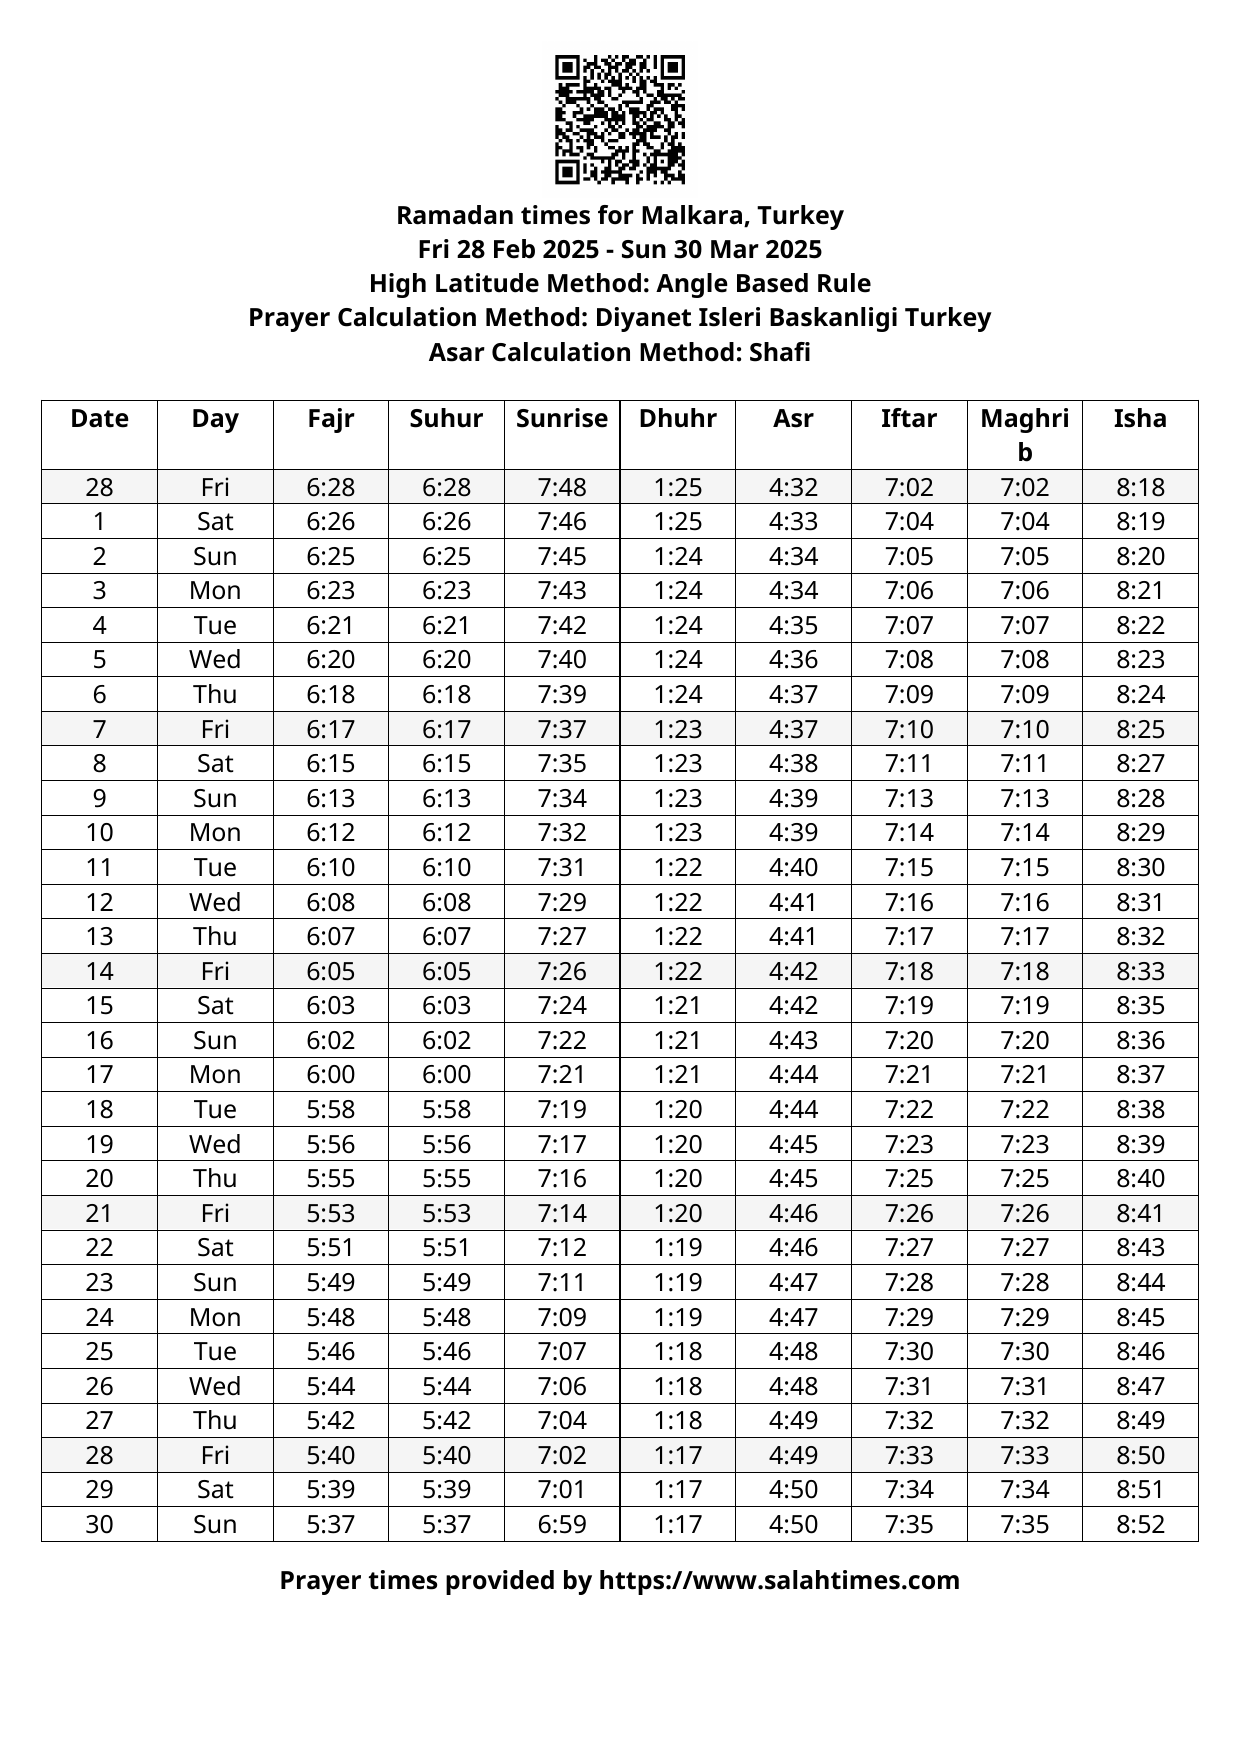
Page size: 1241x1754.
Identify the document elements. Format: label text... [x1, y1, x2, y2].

table_cell 7:46 [505, 504, 619, 538]
table_cell 7:21 [505, 1058, 619, 1091]
table_cell 1:24 [621, 608, 735, 642]
table_cell 7:02 [852, 470, 967, 503]
table_cell 7:11 [505, 1265, 619, 1299]
table_cell 1:22 [621, 885, 735, 918]
table_cell 6:25 [274, 539, 388, 572]
table_cell 7:25 [968, 1161, 1082, 1195]
table_header Sunrise [505, 401, 619, 469]
table_cell 6:17 [274, 712, 388, 745]
table_cell 15 [42, 989, 157, 1022]
table_cell 6:23 [274, 574, 388, 607]
table_cell Sat [158, 1473, 273, 1506]
table_cell 4:46 [736, 1231, 851, 1264]
table_cell 7:09 [968, 677, 1082, 711]
table_cell 7:34 [968, 1473, 1082, 1506]
table_cell 7:22 [968, 1092, 1082, 1126]
table_cell 7:31 [968, 1369, 1082, 1402]
table_cell Wed [158, 885, 273, 918]
table_cell 6:05 [389, 954, 504, 987]
table_cell 6:12 [274, 816, 388, 849]
table_cell 4:44 [736, 1092, 851, 1126]
table_cell Thu [158, 677, 273, 711]
table_cell 7:14 [968, 816, 1082, 849]
table_cell 7:16 [852, 885, 967, 918]
table_cell 6 [42, 677, 157, 711]
table_cell 7:33 [852, 1438, 967, 1472]
table_cell 6:18 [274, 677, 388, 711]
table_cell 1:23 [621, 781, 735, 814]
table_cell 4:46 [736, 1196, 851, 1229]
table_cell 7:28 [968, 1265, 1082, 1299]
table_cell 5:49 [274, 1265, 388, 1299]
table_cell 7:14 [852, 816, 967, 849]
table_cell 4:43 [736, 1023, 851, 1057]
table_cell 6:18 [389, 677, 504, 711]
table_cell Sat [158, 1231, 273, 1264]
table_cell 1:23 [621, 712, 735, 745]
table_cell 21 [42, 1196, 157, 1229]
table_cell 1:17 [621, 1507, 735, 1541]
table_cell 8:36 [1083, 1023, 1198, 1057]
table_cell Fri [158, 470, 273, 503]
table_cell 7:43 [505, 574, 619, 607]
table_cell 6:59 [505, 1507, 619, 1541]
table_cell 8:30 [1083, 850, 1198, 884]
table_cell 4:49 [736, 1404, 851, 1437]
table_cell 7:37 [505, 712, 619, 745]
table_cell 7:22 [852, 1092, 967, 1126]
table_cell 4:49 [736, 1438, 851, 1472]
table_cell 7:28 [852, 1265, 967, 1299]
table_cell 7:18 [968, 954, 1082, 987]
table_header Suhur [389, 401, 504, 469]
table_cell 7:27 [968, 1231, 1082, 1264]
table_cell 7:25 [852, 1161, 967, 1195]
table_cell 5:58 [274, 1092, 388, 1126]
text Fri 28 Feb 2025 - Sun 30 Mar 2025 [42, 232, 1198, 266]
table_cell 7:16 [505, 1161, 619, 1195]
table_cell Thu [158, 1404, 273, 1437]
table_cell 7:39 [505, 677, 619, 711]
table_cell 5 [42, 643, 157, 676]
table_cell Thu [158, 919, 273, 953]
table_cell 7:15 [852, 850, 967, 884]
table_cell 1:19 [621, 1231, 735, 1264]
table_cell 6:07 [274, 919, 388, 953]
table_cell 6:08 [389, 885, 504, 918]
table_cell 8:29 [1083, 816, 1198, 849]
table_header Dhuhr [621, 401, 735, 469]
table_cell 4:32 [736, 470, 851, 503]
table_cell Sat [158, 504, 273, 538]
table_cell 7:04 [505, 1404, 619, 1437]
table_header Day [158, 401, 273, 469]
table_cell 7:23 [852, 1127, 967, 1160]
table_cell 5:53 [389, 1196, 504, 1229]
table_cell 6:13 [389, 781, 504, 814]
table_cell 7:06 [852, 574, 967, 607]
table_cell 1:21 [621, 1058, 735, 1091]
table_cell 1:25 [621, 504, 735, 538]
table_cell 6:26 [274, 504, 388, 538]
table_cell 6:20 [389, 643, 504, 676]
table_cell 7:01 [505, 1473, 619, 1506]
table_cell Sun [158, 539, 273, 572]
table_cell 1:23 [621, 816, 735, 849]
table_cell 6:02 [274, 1023, 388, 1057]
table_cell 18 [42, 1092, 157, 1126]
table_cell 5:49 [389, 1265, 504, 1299]
table_cell 1:22 [621, 954, 735, 987]
table_cell 4:42 [736, 954, 851, 987]
text Prayer times provided by https://www.salahtimes.com [42, 1563, 1198, 1597]
table_cell 1:24 [621, 643, 735, 676]
table_cell 8:22 [1083, 608, 1198, 642]
table_cell 1:22 [621, 919, 735, 953]
table_cell 8:49 [1083, 1404, 1198, 1437]
table_cell 7:30 [852, 1334, 967, 1368]
table_cell 4:38 [736, 746, 851, 780]
table_cell 1:20 [621, 1092, 735, 1126]
table_cell 5:37 [274, 1507, 388, 1541]
table_cell 5:39 [274, 1473, 388, 1506]
table_cell 8:19 [1083, 504, 1198, 538]
table_cell 5:53 [274, 1196, 388, 1229]
table_cell 29 [42, 1473, 157, 1506]
table_cell Sun [158, 1023, 273, 1057]
table_cell 7:29 [505, 885, 619, 918]
table_cell 7:35 [968, 1507, 1082, 1541]
table_cell 8:18 [1083, 470, 1198, 503]
table_cell 8:25 [1083, 712, 1198, 745]
table_cell 1:20 [621, 1161, 735, 1195]
table_cell 7:19 [852, 989, 967, 1022]
table_cell 30 [42, 1507, 157, 1541]
table_cell 8:27 [1083, 746, 1198, 780]
table_cell 7:12 [505, 1231, 619, 1264]
table_cell 7:13 [852, 781, 967, 814]
table_cell 16 [42, 1023, 157, 1057]
table_cell 1:17 [621, 1438, 735, 1472]
table_cell 7:06 [968, 574, 1082, 607]
table_cell 5:46 [274, 1334, 388, 1368]
table_cell Sat [158, 746, 273, 780]
table_cell 8:37 [1083, 1058, 1198, 1091]
table_cell 13 [42, 919, 157, 953]
table_cell 7:26 [505, 954, 619, 987]
table_cell 24 [42, 1300, 157, 1333]
table_cell 7:07 [505, 1334, 619, 1368]
table_cell 5:44 [389, 1369, 504, 1402]
table_cell 7:02 [968, 470, 1082, 503]
table_cell 5:44 [274, 1369, 388, 1402]
table_cell Sun [158, 1265, 273, 1299]
table_cell 7:26 [968, 1196, 1082, 1229]
table_cell 6:15 [389, 746, 504, 780]
table_cell 7:13 [968, 781, 1082, 814]
table_cell 1:18 [621, 1334, 735, 1368]
table_cell Sun [158, 1507, 273, 1541]
table_cell 7:19 [505, 1092, 619, 1126]
table_cell 4:37 [736, 712, 851, 745]
table_cell 8:50 [1083, 1438, 1198, 1472]
table_cell 5:39 [389, 1473, 504, 1506]
table_cell 4:36 [736, 643, 851, 676]
table_cell 4:47 [736, 1300, 851, 1333]
table_cell 4:42 [736, 989, 851, 1022]
table_cell 1:25 [621, 470, 735, 503]
table_cell 7:21 [968, 1058, 1082, 1091]
text High Latitude Method: Angle Based Rule [42, 266, 1198, 300]
table_cell Fri [158, 954, 273, 987]
table_cell 8:45 [1083, 1300, 1198, 1333]
text Prayer Calculation Method: Diyanet Isleri Baskanligi Turkey [42, 300, 1198, 334]
table_cell 4:41 [736, 919, 851, 953]
table_cell 7:32 [505, 816, 619, 849]
table_cell 6:05 [274, 954, 388, 987]
table_cell 4:47 [736, 1265, 851, 1299]
table_cell 7:05 [968, 539, 1082, 572]
table_cell 5:48 [389, 1300, 504, 1333]
table_cell 7:04 [968, 504, 1082, 538]
table_cell 7:31 [505, 850, 619, 884]
table_cell 7:17 [852, 919, 967, 953]
table_cell 7:10 [968, 712, 1082, 745]
table_cell 8:31 [1083, 885, 1198, 918]
table_cell 7:05 [852, 539, 967, 572]
table_cell 6:23 [389, 574, 504, 607]
table_header Isha [1083, 401, 1198, 469]
table_cell 4:50 [736, 1507, 851, 1541]
table_cell Tue [158, 850, 273, 884]
table_cell 5:40 [389, 1438, 504, 1472]
table_cell 4:44 [736, 1058, 851, 1091]
table_cell 28 [42, 470, 157, 503]
table_cell 4:41 [736, 885, 851, 918]
table_cell 5:46 [389, 1334, 504, 1368]
table_cell 8:24 [1083, 677, 1198, 711]
table_cell 5:42 [389, 1404, 504, 1437]
table_cell 5:56 [389, 1127, 504, 1160]
table_cell 7:18 [852, 954, 967, 987]
table_cell 8:28 [1083, 781, 1198, 814]
table_cell 7:27 [852, 1231, 967, 1264]
table_cell 6:28 [274, 470, 388, 503]
table_cell 7:27 [505, 919, 619, 953]
table_cell 2 [42, 539, 157, 572]
table_cell Thu [158, 1161, 273, 1195]
table_cell 7:32 [968, 1404, 1082, 1437]
table_cell 1:24 [621, 677, 735, 711]
table_cell 1:17 [621, 1473, 735, 1506]
table_cell 1:24 [621, 539, 735, 572]
table_cell 5:40 [274, 1438, 388, 1472]
table_cell 1:18 [621, 1369, 735, 1402]
table_cell 6:03 [389, 989, 504, 1022]
table_cell 5:55 [274, 1161, 388, 1195]
table_cell 1:20 [621, 1127, 735, 1160]
table_cell 20 [42, 1161, 157, 1195]
table_cell 8:33 [1083, 954, 1198, 987]
table_cell 6:10 [274, 850, 388, 884]
table_cell 25 [42, 1334, 157, 1368]
table_header Fajr [274, 401, 388, 469]
table_cell 7:29 [852, 1300, 967, 1333]
table_cell 7:45 [505, 539, 619, 572]
table_cell 19 [42, 1127, 157, 1160]
table_cell Mon [158, 574, 273, 607]
table_cell Wed [158, 1127, 273, 1160]
table_cell Sat [158, 989, 273, 1022]
table_cell 6:20 [274, 643, 388, 676]
table_cell 1:21 [621, 989, 735, 1022]
table_cell 8:35 [1083, 989, 1198, 1022]
table_cell 23 [42, 1265, 157, 1299]
table_cell Mon [158, 1300, 273, 1333]
table_cell 8:20 [1083, 539, 1198, 572]
table_cell Wed [158, 1369, 273, 1402]
table_cell Tue [158, 1092, 273, 1126]
table_cell 4:39 [736, 781, 851, 814]
table_cell 6:08 [274, 885, 388, 918]
table_cell 6:07 [389, 919, 504, 953]
table_cell 8:39 [1083, 1127, 1198, 1160]
table_cell 1:23 [621, 746, 735, 780]
table_cell 26 [42, 1369, 157, 1402]
table_cell 6:10 [389, 850, 504, 884]
table_cell 8:44 [1083, 1265, 1198, 1299]
table_cell 7:35 [852, 1507, 967, 1541]
table_cell 5:42 [274, 1404, 388, 1437]
table_cell 5:37 [389, 1507, 504, 1541]
table_cell 7:02 [505, 1438, 619, 1472]
table_cell 12 [42, 885, 157, 918]
table_cell 5:56 [274, 1127, 388, 1160]
table_cell 1:22 [621, 850, 735, 884]
table_cell 7:24 [505, 989, 619, 1022]
text Ramadan times for Malkara, Turkey [42, 198, 1198, 232]
table_cell 10 [42, 816, 157, 849]
table_cell 1:20 [621, 1196, 735, 1229]
table_cell 4:33 [736, 504, 851, 538]
table_cell 4:35 [736, 608, 851, 642]
table_cell 27 [42, 1404, 157, 1437]
table_cell 4:45 [736, 1127, 851, 1160]
table_cell Mon [158, 816, 273, 849]
table_cell 6:21 [274, 608, 388, 642]
table_cell 17 [42, 1058, 157, 1091]
table_cell 7:07 [852, 608, 967, 642]
table_cell 4 [42, 608, 157, 642]
table_cell 4:37 [736, 677, 851, 711]
table_cell 7 [42, 712, 157, 745]
table_cell 7:10 [852, 712, 967, 745]
table_cell 7:29 [968, 1300, 1082, 1333]
table_cell 8:41 [1083, 1196, 1198, 1229]
table_cell 6:26 [389, 504, 504, 538]
table_cell 1:24 [621, 574, 735, 607]
table_cell 6:17 [389, 712, 504, 745]
table_cell 8:43 [1083, 1231, 1198, 1264]
table_cell 7:11 [968, 746, 1082, 780]
table_cell 6:03 [274, 989, 388, 1022]
table_cell 7:35 [505, 746, 619, 780]
table_cell Tue [158, 608, 273, 642]
table_cell 4:34 [736, 574, 851, 607]
table_cell 8:32 [1083, 919, 1198, 953]
table_cell 4:40 [736, 850, 851, 884]
table_cell 6:25 [389, 539, 504, 572]
table_header Asr [736, 401, 851, 469]
table_cell 4:48 [736, 1334, 851, 1368]
table_cell 28 [42, 1438, 157, 1472]
table_cell 6:21 [389, 608, 504, 642]
text Asar Calculation Method: Shafi [42, 334, 1198, 368]
table_cell 6:02 [389, 1023, 504, 1057]
table_cell 8:47 [1083, 1369, 1198, 1402]
table_cell 7:20 [968, 1023, 1082, 1057]
table_cell 7:33 [968, 1438, 1082, 1472]
table_cell 7:22 [505, 1023, 619, 1057]
table_cell 6:28 [389, 470, 504, 503]
table_cell 7:26 [852, 1196, 967, 1229]
table_cell 1 [42, 504, 157, 538]
table_cell Fri [158, 712, 273, 745]
table_cell 6:00 [274, 1058, 388, 1091]
table_cell 7:34 [505, 781, 619, 814]
table_cell 3 [42, 574, 157, 607]
table_cell 7:23 [968, 1127, 1082, 1160]
table_cell 7:40 [505, 643, 619, 676]
table_cell 6:15 [274, 746, 388, 780]
table_cell 5:51 [274, 1231, 388, 1264]
table_cell 11 [42, 850, 157, 884]
table_cell 8:46 [1083, 1334, 1198, 1368]
table_cell 7:31 [852, 1369, 967, 1402]
table_cell 9 [42, 781, 157, 814]
table_cell Fri [158, 1196, 273, 1229]
table_cell 7:17 [968, 919, 1082, 953]
table_cell 4:34 [736, 539, 851, 572]
table_cell 7:19 [968, 989, 1082, 1022]
table_cell 1:21 [621, 1023, 735, 1057]
table_cell 1:19 [621, 1265, 735, 1299]
table_cell Fri [158, 1438, 273, 1472]
table_cell 8:21 [1083, 574, 1198, 607]
table_cell 8:51 [1083, 1473, 1198, 1506]
table_cell 4:50 [736, 1473, 851, 1506]
table_cell 7:15 [968, 850, 1082, 884]
table_cell 8:23 [1083, 643, 1198, 676]
table_header Maghrib [968, 401, 1082, 469]
table_header Iftar [852, 401, 967, 469]
table_cell 7:08 [968, 643, 1082, 676]
table_cell Mon [158, 1058, 273, 1091]
table_cell 7:30 [968, 1334, 1082, 1368]
table_cell 6:00 [389, 1058, 504, 1091]
table_cell 4:45 [736, 1161, 851, 1195]
table_cell 7:09 [852, 677, 967, 711]
table_cell 7:32 [852, 1404, 967, 1437]
table_cell 7:04 [852, 504, 967, 538]
table_cell 7:16 [968, 885, 1082, 918]
table_cell 7:42 [505, 608, 619, 642]
table_cell 4:48 [736, 1369, 851, 1402]
table_cell 14 [42, 954, 157, 987]
table_cell 5:51 [389, 1231, 504, 1264]
table_cell 7:06 [505, 1369, 619, 1402]
table_cell 1:18 [621, 1404, 735, 1437]
table_cell 6:13 [274, 781, 388, 814]
table_cell 7:07 [968, 608, 1082, 642]
table_cell 8:38 [1083, 1092, 1198, 1126]
table_cell 7:48 [505, 470, 619, 503]
table_cell Wed [158, 643, 273, 676]
table_cell 5:55 [389, 1161, 504, 1195]
picture [542, 41, 699, 198]
table_cell 7:21 [852, 1058, 967, 1091]
table_cell 7:17 [505, 1127, 619, 1160]
table_cell 22 [42, 1231, 157, 1264]
table_cell Sun [158, 781, 273, 814]
table_cell 8 [42, 746, 157, 780]
table_cell 5:48 [274, 1300, 388, 1333]
table_cell 8:52 [1083, 1507, 1198, 1541]
table_cell 7:20 [852, 1023, 967, 1057]
table_cell 7:09 [505, 1300, 619, 1333]
table_cell 5:58 [389, 1092, 504, 1126]
table_cell 7:34 [852, 1473, 967, 1506]
table_cell 7:11 [852, 746, 967, 780]
table_cell 8:40 [1083, 1161, 1198, 1195]
table_cell 1:19 [621, 1300, 735, 1333]
table_cell 7:08 [852, 643, 967, 676]
table_header Date [42, 401, 157, 469]
table_cell 4:39 [736, 816, 851, 849]
table_cell 6:12 [389, 816, 504, 849]
table_cell 7:14 [505, 1196, 619, 1229]
table_cell Tue [158, 1334, 273, 1368]
